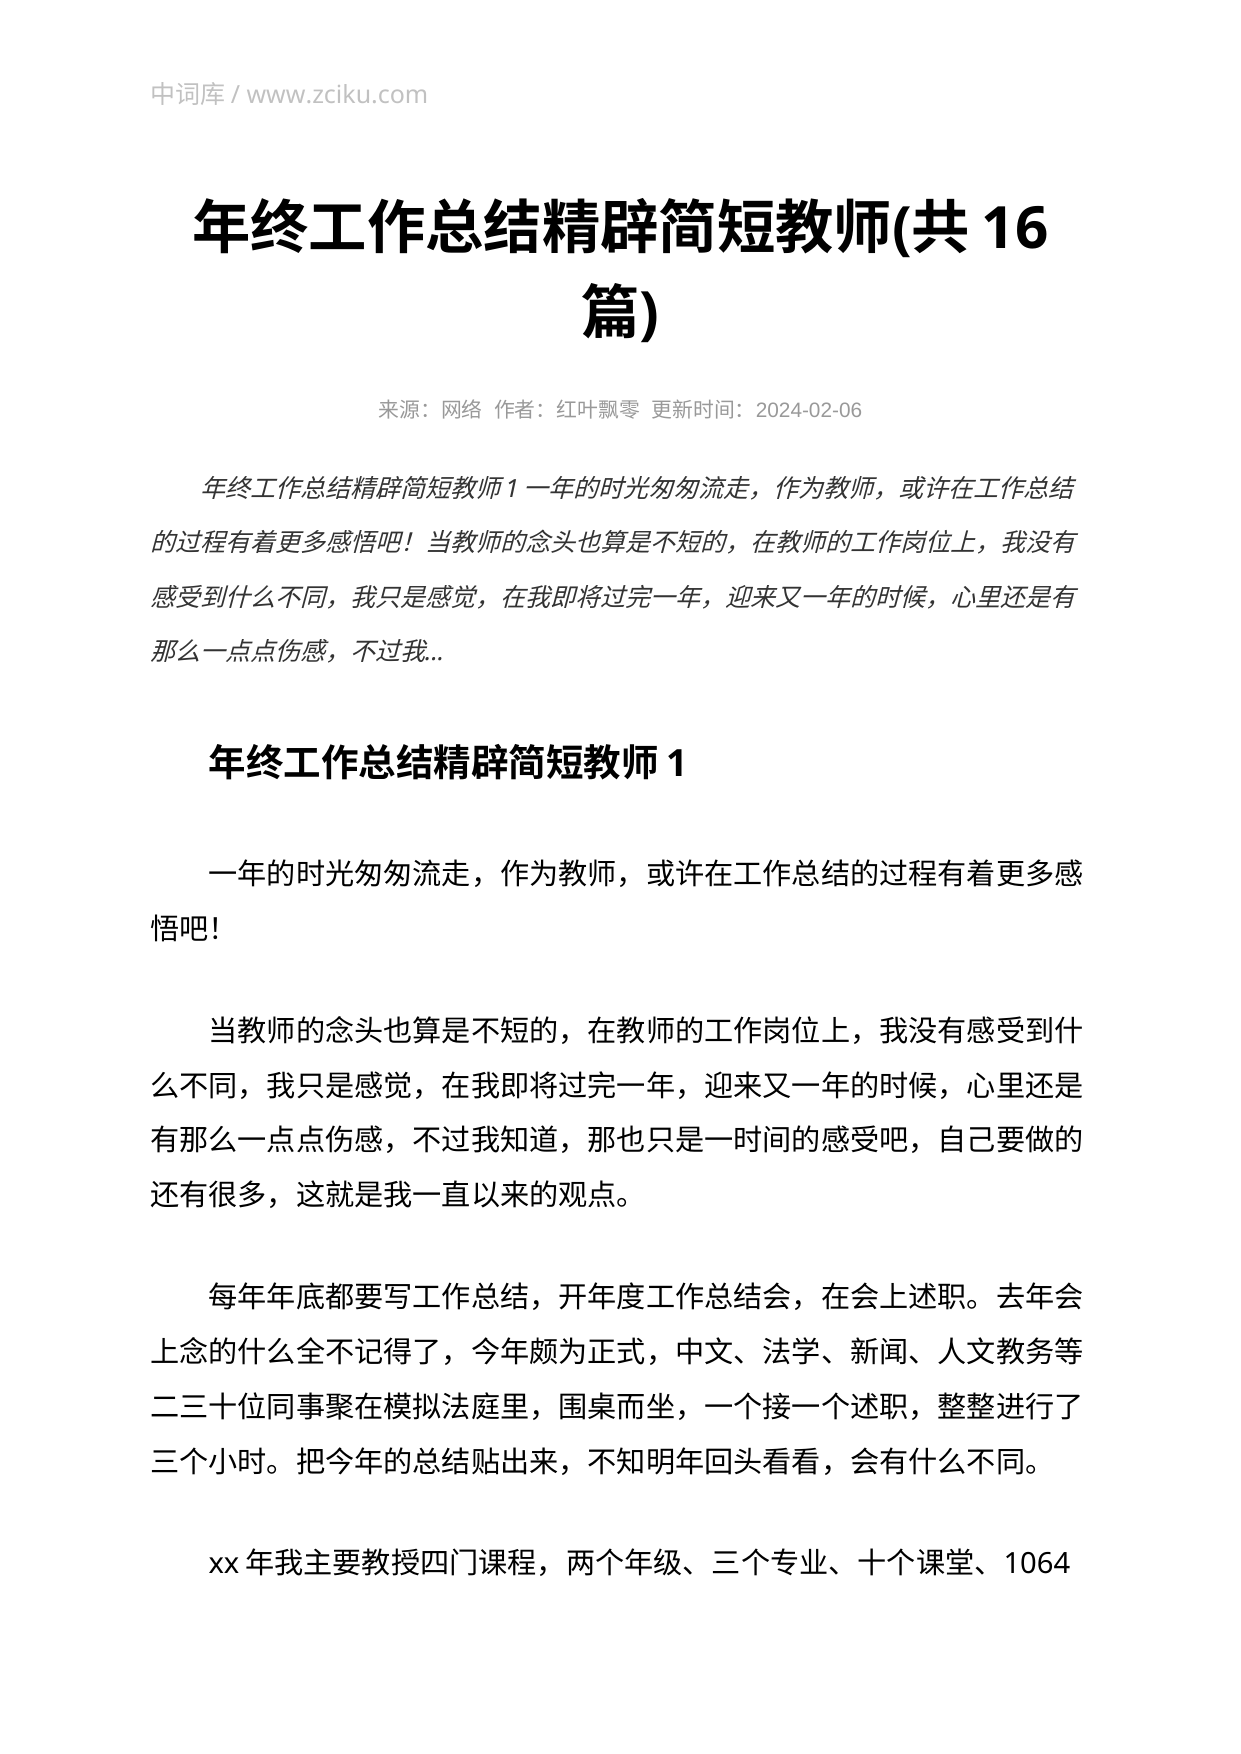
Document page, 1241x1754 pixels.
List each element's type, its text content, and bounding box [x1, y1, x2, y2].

text 当教师的念头也算是不短的，在教师的工作岗位上，我没有感受到什么不同，我只是感觉，在我即将过完一年，迎来又一年的时候，心里还是有那么一点点伤感，不过我知道，那也只是一时间的感受吧，自己要做的还有很多，这就是我一直以来的观点。 [150, 1007, 1090, 1214]
text 来源：网络 作者：红叶飘零 更新时间：2024-02-06 [150, 398, 1090, 422]
text 年终工作总结精辟简短教师1一年的时光匆匆流走，作为教师，或许在工作总结的过程有着更多感悟吧！当教师的念头也算是不短的，在教师的工作岗位上，我没有感受到什么不同，我只是感觉，在我即将过完一年，迎来又一年的时候，心里还是有那么一点点伤感，不过我... [150, 468, 1090, 668]
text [150, 1540, 1090, 1582]
text 一年的时光匆匆流走，作为教师，或许在工作总结的过程有着更多感悟吧！ [150, 851, 1090, 948]
text 每年年底都要写工作总结，开年度工作总结会，在会上述职。去年会上念的什么全不记得了，今年颇为正式，中文、法学、新闻、人文教务等二三十位同事聚在模拟法庭里，围桌而坐，一个接一个述职，整整进行了三个小时。把今年的总结贴出来，不知明年回头看看，会有什么不同。 [150, 1274, 1090, 1481]
subtitle 年终工作总结精辟简短教师(共16篇) [150, 181, 1090, 351]
text 年终工作总结精辟简短教师1 [150, 733, 1090, 787]
